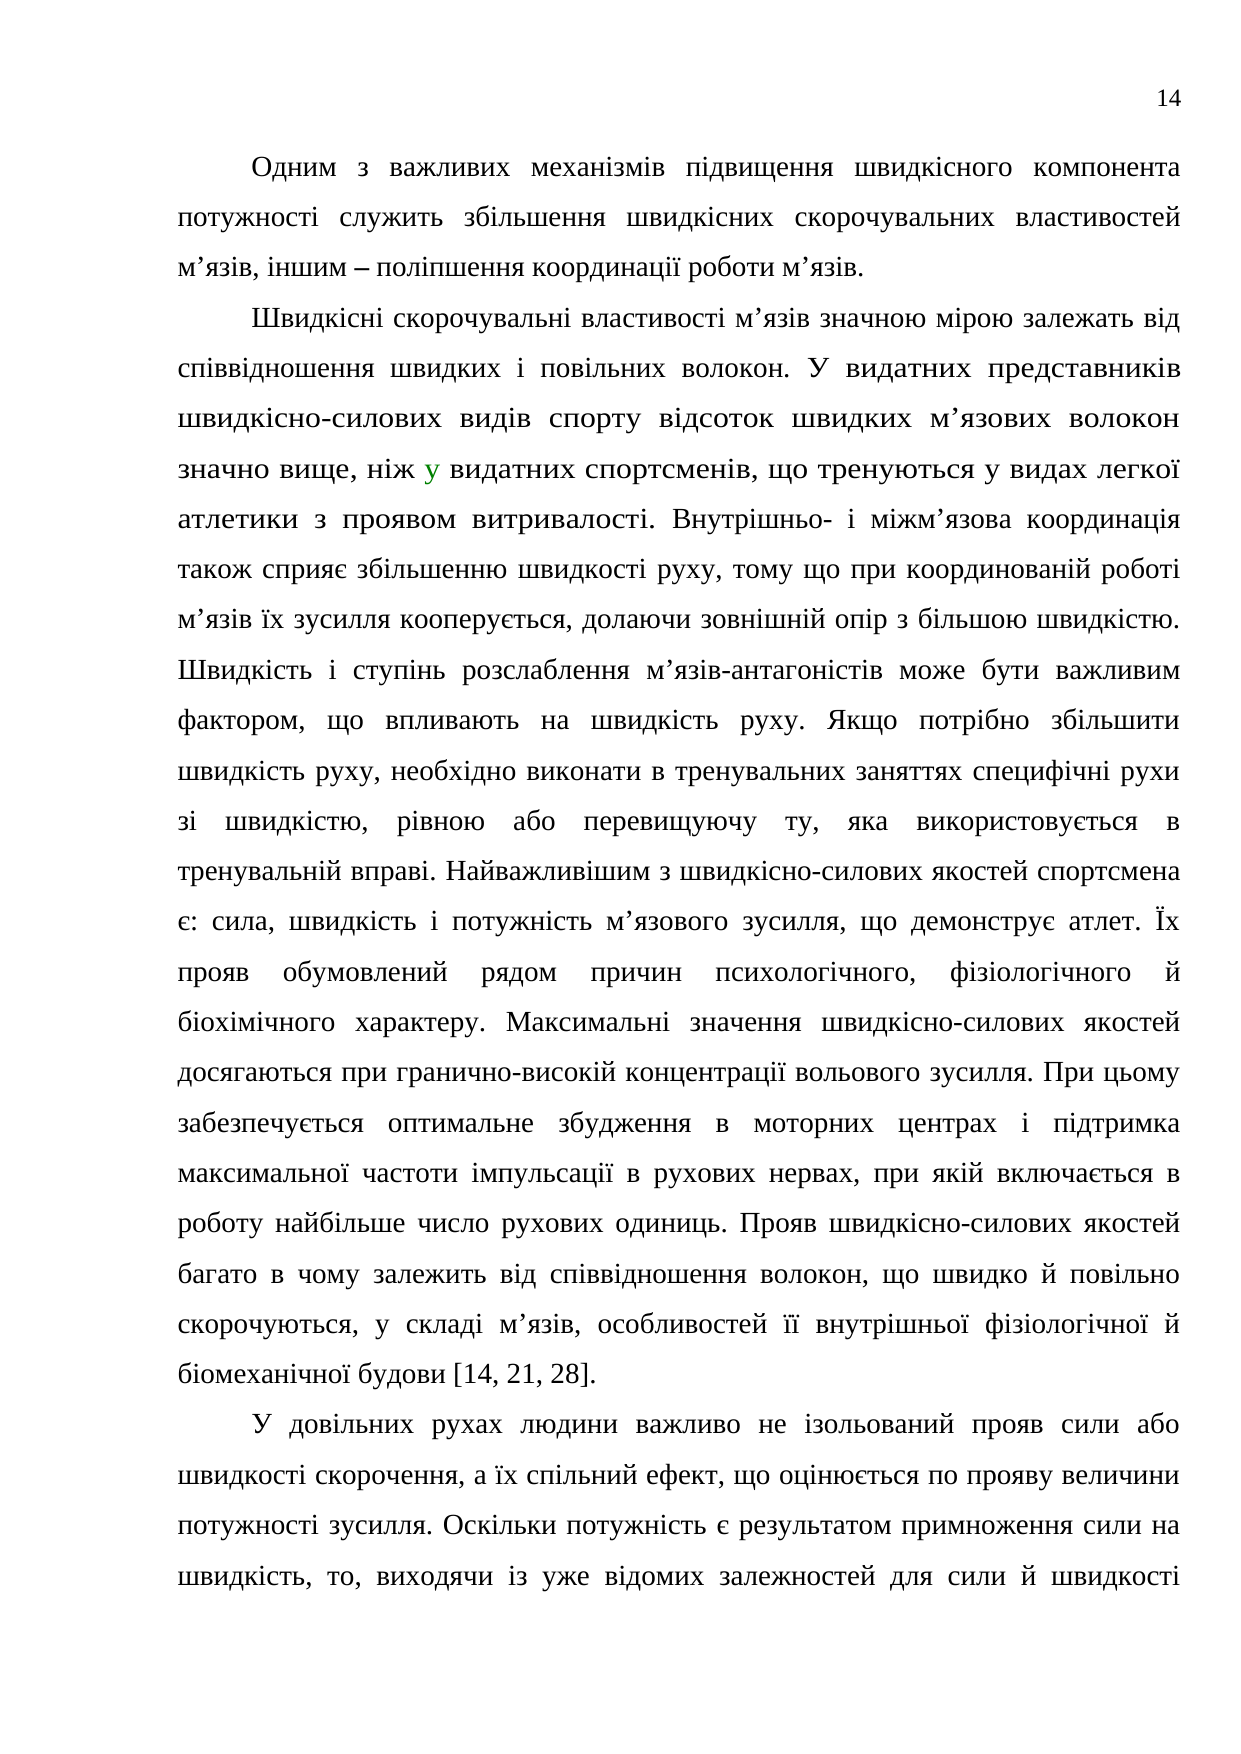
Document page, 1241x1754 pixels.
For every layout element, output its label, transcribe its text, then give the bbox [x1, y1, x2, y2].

text Одним з важливих механізмів підвищення швидкісного компонента потужності служить збільшення швидкісних скорочувальних властивостей м’язів, іншим – поліпшення координації роботи м’язів. [177, 149, 1181, 283]
text Швидкісні скорочувальні властивості м’язів значною мірою залежать від співвідношення швидких і повільних волокон. У видатних представників швидкісно-силових видів спорту відсоток швидких м’язових волокон значно вище, ніж у видатних спортсменів, що тренуються у видах легкої атлетики з проявом витривалості. Внутрішньо- і міжм’язова координація також сприяє збільшенню швидкості руху, тому що при координованій роботі м’язів їх зусилля кооперується, долаючи зовнішній опір з більшою швидкістю. Швидкість і ступінь розслаблення м’язів-антагоністів може бути важливим фактором, що впливають на швидкість руху. Якщо потрібно збільшити швидкість руху, необхідно виконати в тренувальних заняттях специфічні рухи зі швидкістю, рівною або перевищуючу ту, яка використовується в тренувальній вправі. Найважливішим з швидкісно-силових якостей спортсмена є: сила, швидкість і потужність м’язового зусилля, що демонструє атлет. Їх прояв обумовлений рядом причин психологічного, фізіологічного й біохімічного характеру. Максимальні значення швидкісно-силових якостей досягаються при гранично-високій концентрації вольового зусилля. При цьому забезпечується оптимальне збудження в моторних центрах і підтримка максимальної частоти імпульсації в рухових нервах, при якій включається в роботу найбільше число рухових одиниць. Прояв швидкісно-силових якостей багато в чому залежить від співвідношення волокон, що швидко й повільно скорочуються, у складі м’язів, особливостей її внутрішньої фізіологічної й біомеханічної будови [14, 21, 28]. [177, 300, 1181, 1390]
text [177, 1407, 1181, 1591]
